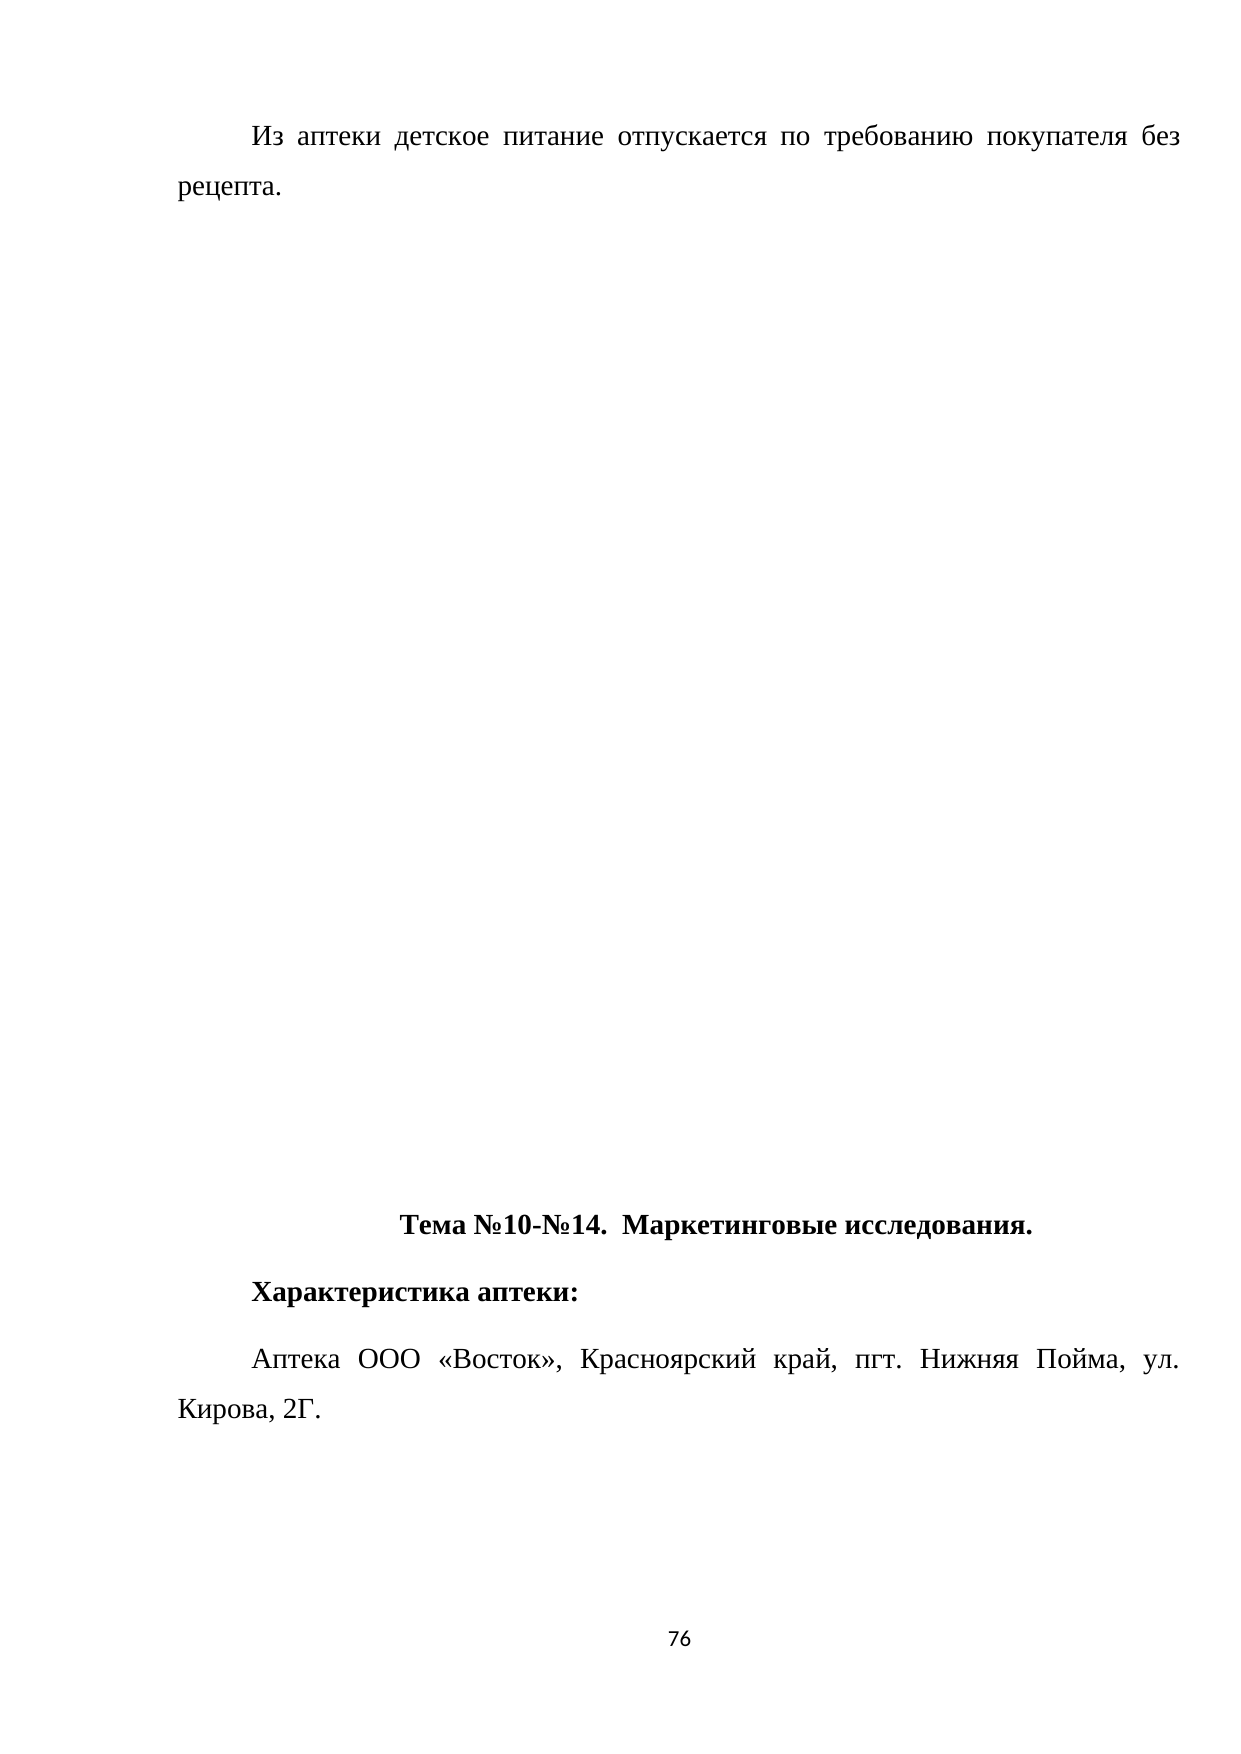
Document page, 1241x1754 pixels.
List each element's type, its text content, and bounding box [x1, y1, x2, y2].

text Аптека ООО «Восток», Красноярский край, пгт. Нижняя Пойма, ул. Кирова, 2Г. [177, 1341, 1181, 1424]
text Характеристика аптеки: [177, 1274, 1181, 1307]
text Из аптеки детское питание отпускается по требованию покупателя без рецепта. [177, 118, 1181, 202]
text Тема №10-№14. Маркетинговые исследования. [177, 1207, 1181, 1240]
